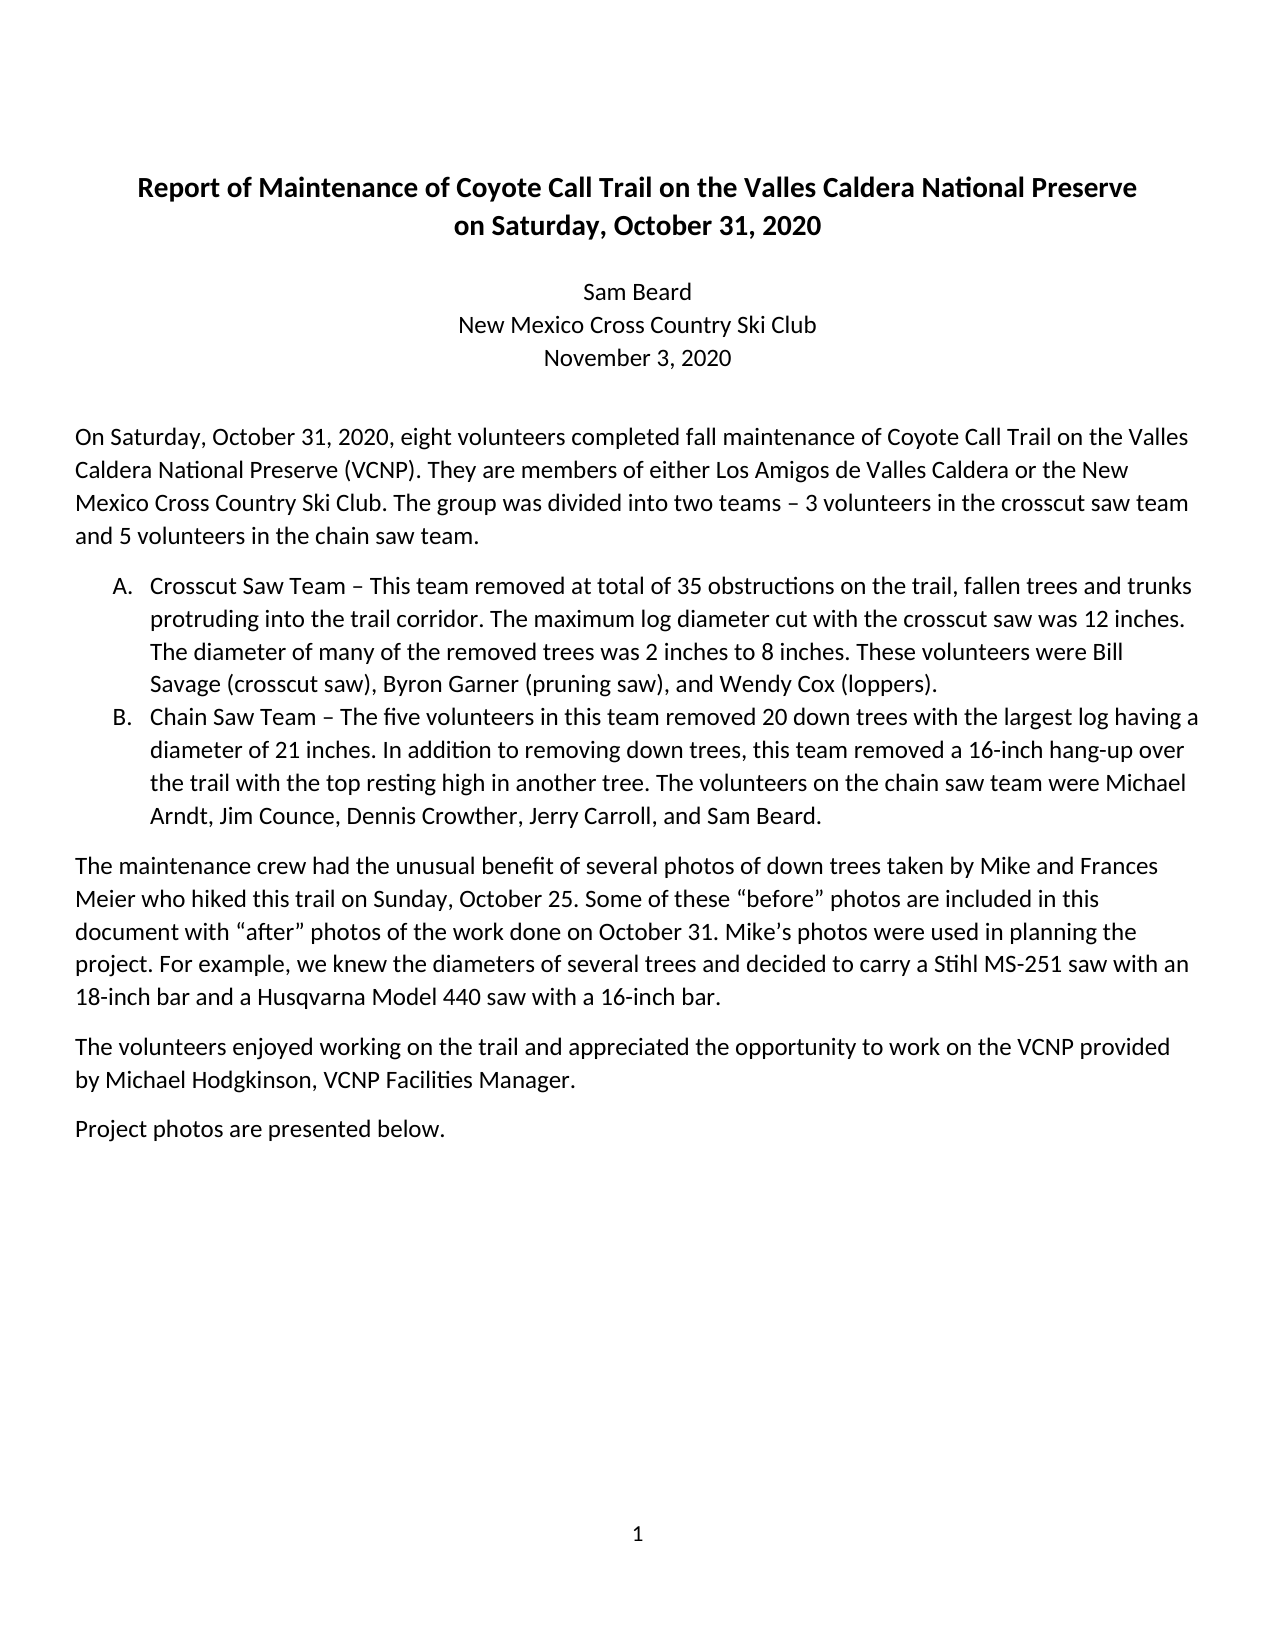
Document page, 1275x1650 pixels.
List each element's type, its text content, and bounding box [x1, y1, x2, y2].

text Report of Maintenance of Coyote Call Trail on the Valles Caldera National Preserve [75, 169, 1200, 204]
text on Saturday, October 31, 2020 [75, 207, 1200, 243]
list Crosscut Saw Team – This team removed at total of 35 obstructions on the trail, fallen trees and trunks protruding into the trail corridor. The maximum log diameter cut with the crosscut saw was 12 inches. The diameter of many of the removed trees was 2 inches to 8 inches. These volunteers were Bill Savage (crosscut saw), Byron Garner (pruning saw), and Wendy Cox (loppers). [112, 570, 1200, 699]
list Chain Saw Team – The five volunteers in this team removed 20 down trees with the largest log having a diameter of 21 inches. In addition to removing down trees, this team removed a 16-inch hang-up over the trail with the top resting high in another tree. The volunteers on the chain saw team were Michael Arndt, Jim Counce, Dennis Crowther, Jerry Carroll, and Sam Beard. [112, 701, 1200, 831]
text On Saturday, October 31, 2020, eight volunteers completed fall maintenance of Coyote Call Trail on the Valles Caldera National Preserve (VCNP). They are members of either Los Amigos de Valles Caldera or the New Mexico Cross Country Ski Club. The group was divided into two teams – 3 volunteers in the crosscut saw team and 5 volunteers in the chain saw team. [75, 421, 1200, 551]
text The volunteers enjoyed working on the trail and appreciated the opportunity to work on the VCNP provided by Michael Hodgkinson, VCNP Facilities Manager. [75, 1031, 1200, 1094]
text Project photos are presented below. [75, 1113, 1200, 1144]
text November 3, 2020 [75, 342, 1200, 372]
text New Mexico Cross Country Ski Club [75, 309, 1200, 339]
text The maintenance crew had the unusual benefit of several photos of down trees taken by Mike and Frances Meier who hiked this trail on Sunday, October 25. Some of these “before” photos are included in this document with “after” photos of the work done on October 31. Mike’s photos were used in planning the project. For example, we knew the diameters of several trees and decided to carry a Stihl MS-251 saw with an 18-inch bar and a Husqvarna Model 440 saw with a 16-inch bar. [75, 850, 1200, 1012]
text Sam Beard [75, 276, 1200, 306]
